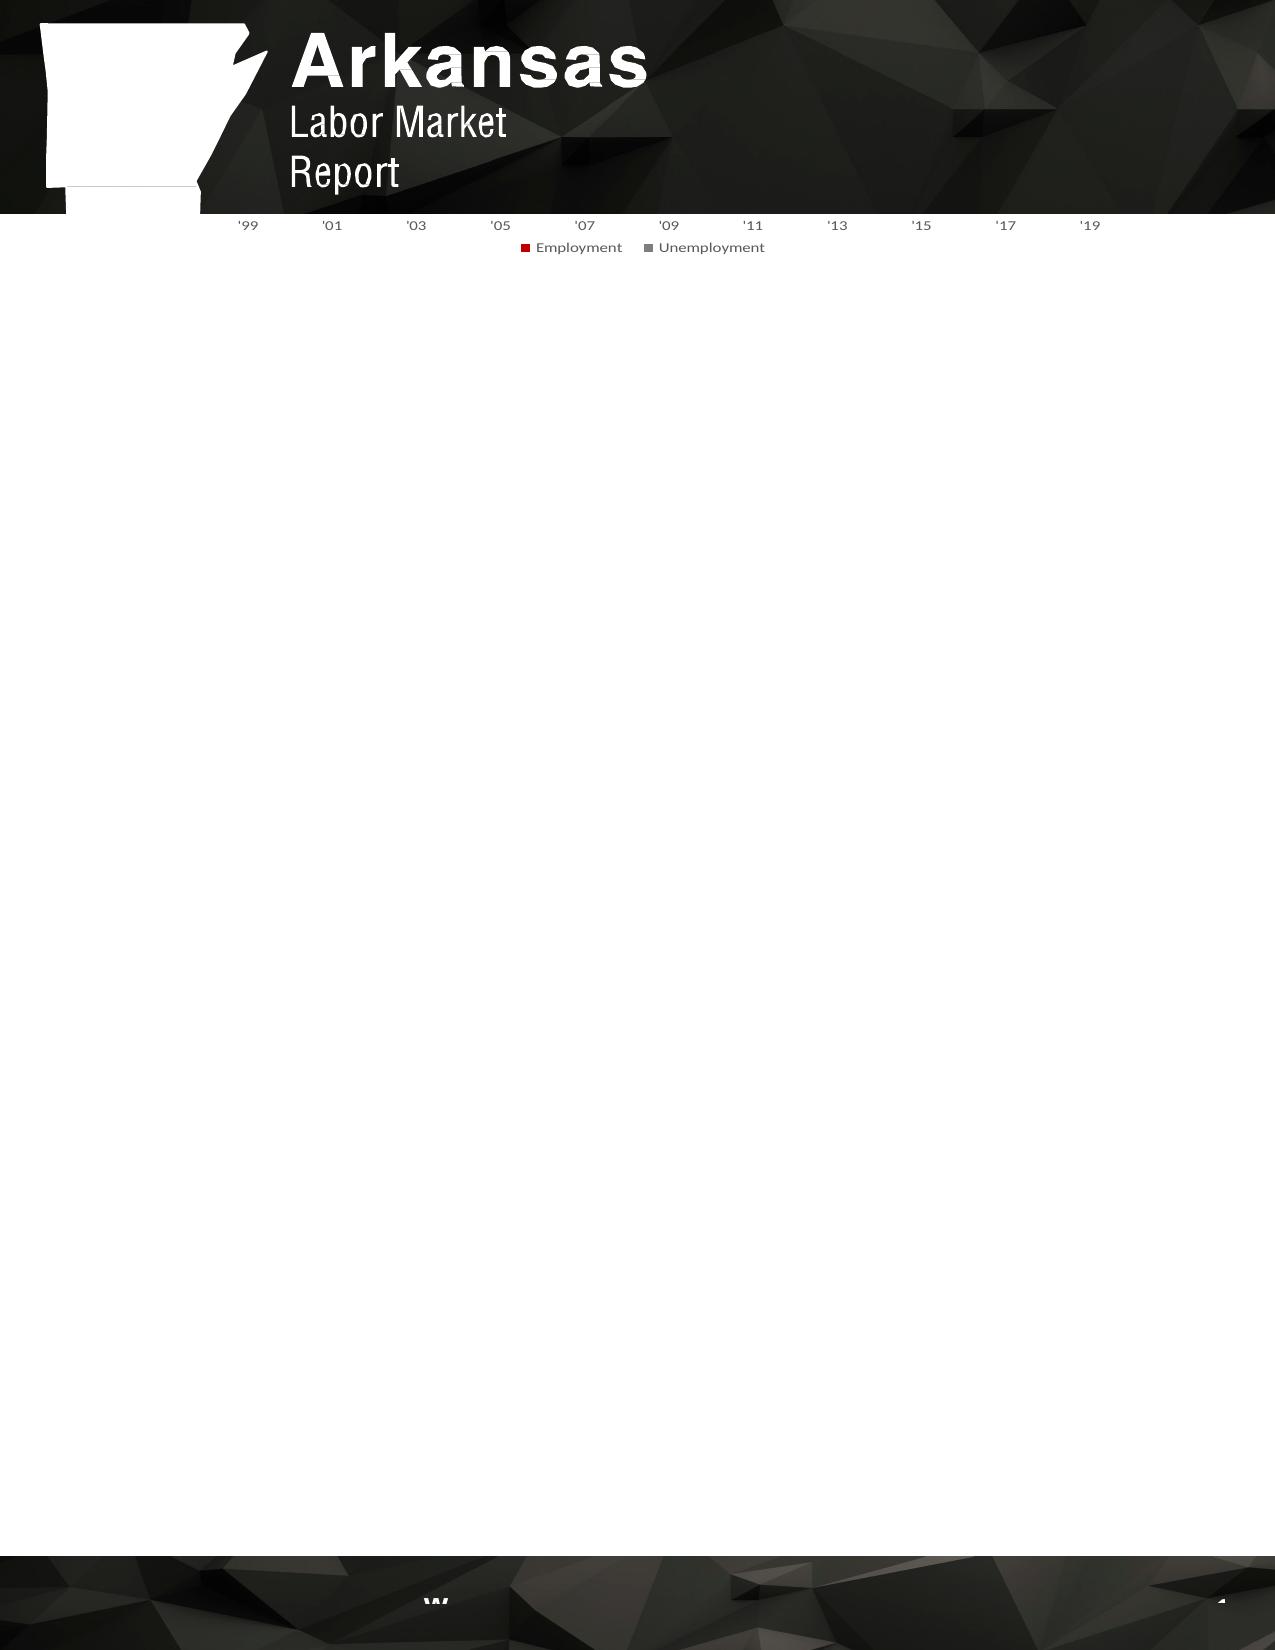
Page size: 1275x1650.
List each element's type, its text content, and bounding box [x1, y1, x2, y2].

text '99 '01 '03 '05 '07 '09 '11 '13 '15 '17 '19 [237, 217, 1275, 233]
picture [0, 0, 1275, 214]
picture [0, 1556, 1275, 1650]
text Employment Unemployment [26, 239, 1275, 256]
